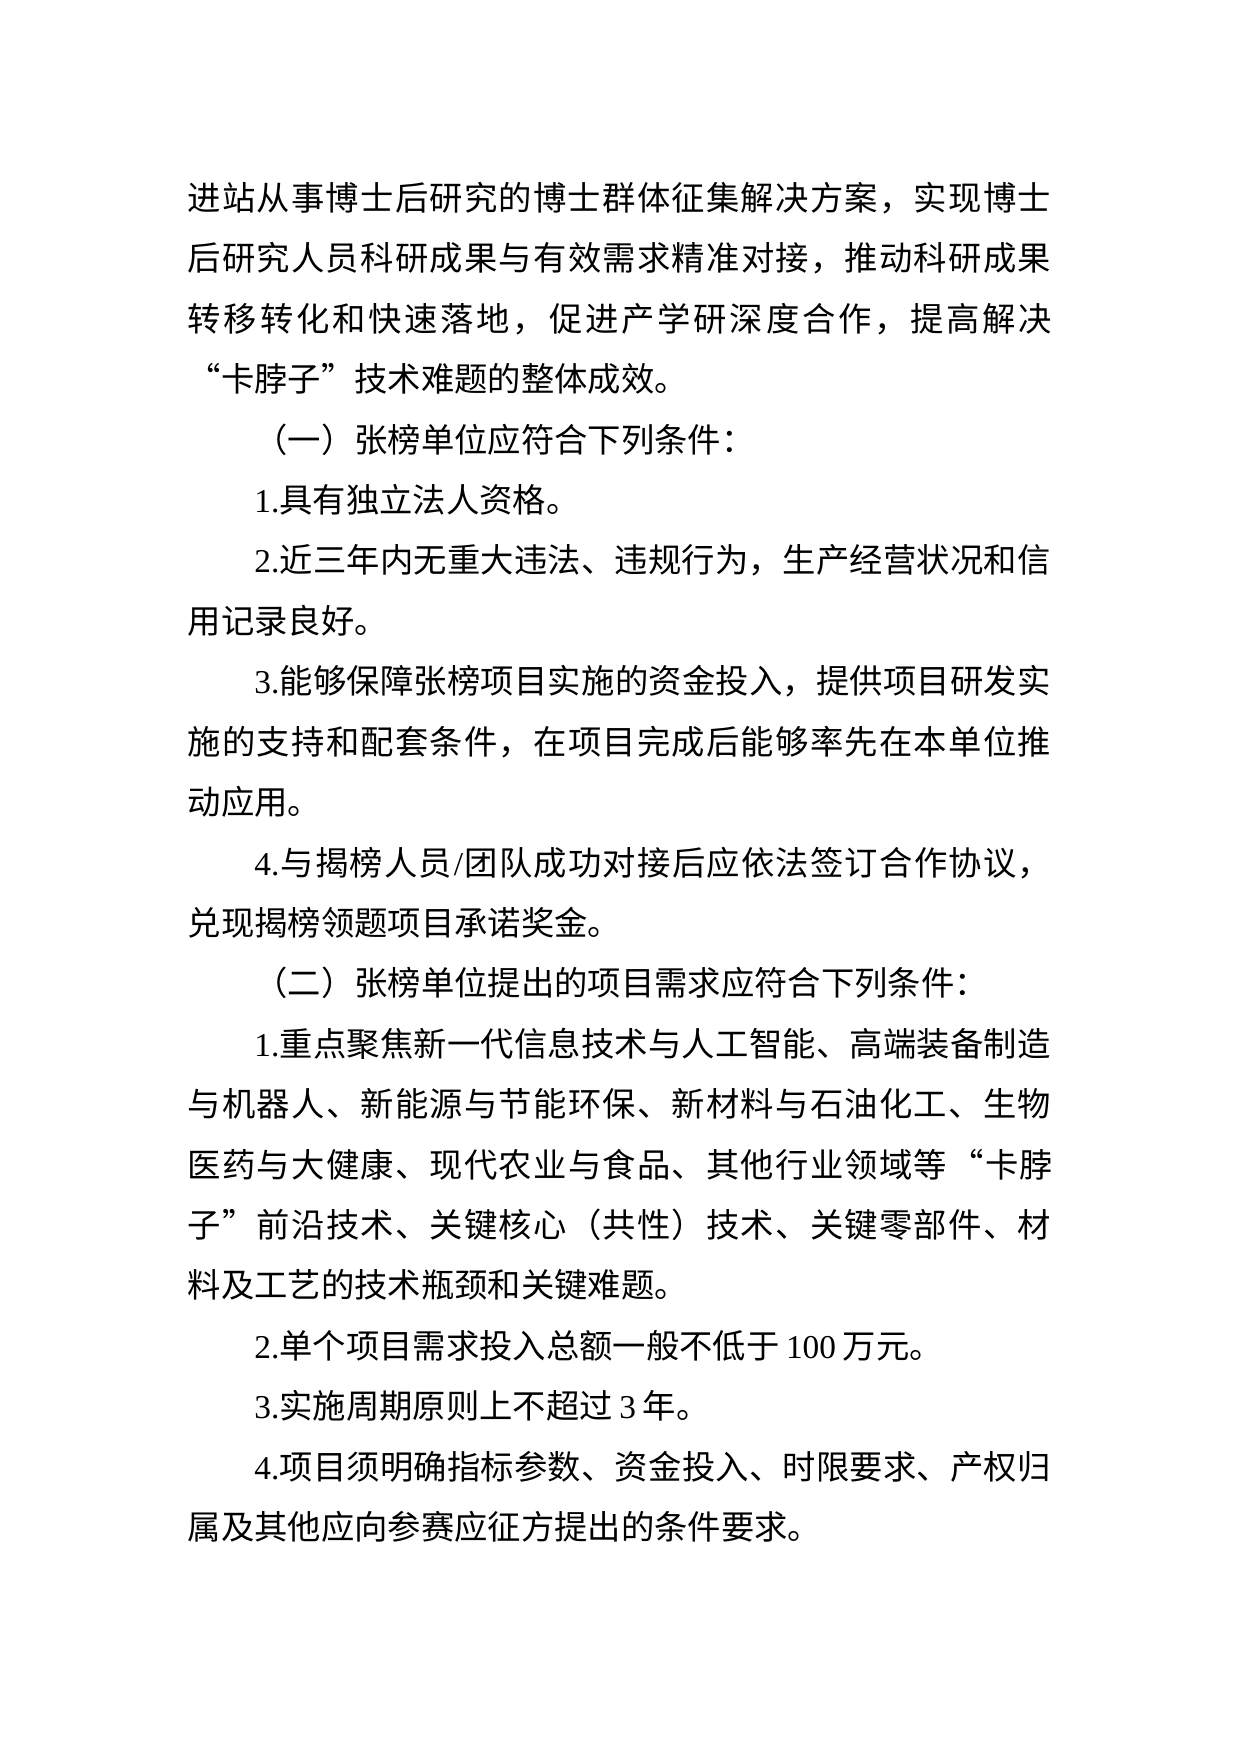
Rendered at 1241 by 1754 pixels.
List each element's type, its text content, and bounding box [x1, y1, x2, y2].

text （二）张榜单位提出的项目需求应符合下列条件： [187, 947, 1053, 1008]
text 3.能够保障张榜项目实施的资金投入，提供项目研发实施的支持和配套条件，在项目完成后能够率先在本单位推动应用。 [187, 645, 1053, 827]
text 1.重点聚焦新一代信息技术与人工智能、高端装备制造与机器人、新能源与节能环保、新材料与石油化工、生物医药与大健康、现代农业与食品、其他行业领域等“卡脖子”前沿技术、关键核心（共性）技术、关键零部件、材料及工艺的技术瓶颈和关键难题。 [187, 1008, 1053, 1310]
text 4.与揭榜人员/团队成功对接后应依法签订合作协议，兑现揭榜领题项目承诺奖金。 [187, 827, 1053, 947]
text 2.近三年内无重大违法、违规行为，生产经营状况和信用记录良好。 [187, 524, 1053, 645]
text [187, 162, 1053, 404]
text 3.实施周期原则上不超过3年。 [187, 1370, 1053, 1431]
text 1.具有独立法人资格。 [187, 464, 1053, 524]
text 4.项目须明确指标参数、资金投入、时限要求、产权归属及其他应向参赛应征方提出的条件要求。 [187, 1431, 1053, 1552]
text 2.单个项目需求投入总额一般不低于100万元。 [187, 1310, 1053, 1370]
text （一）张榜单位应符合下列条件： [187, 404, 1053, 464]
